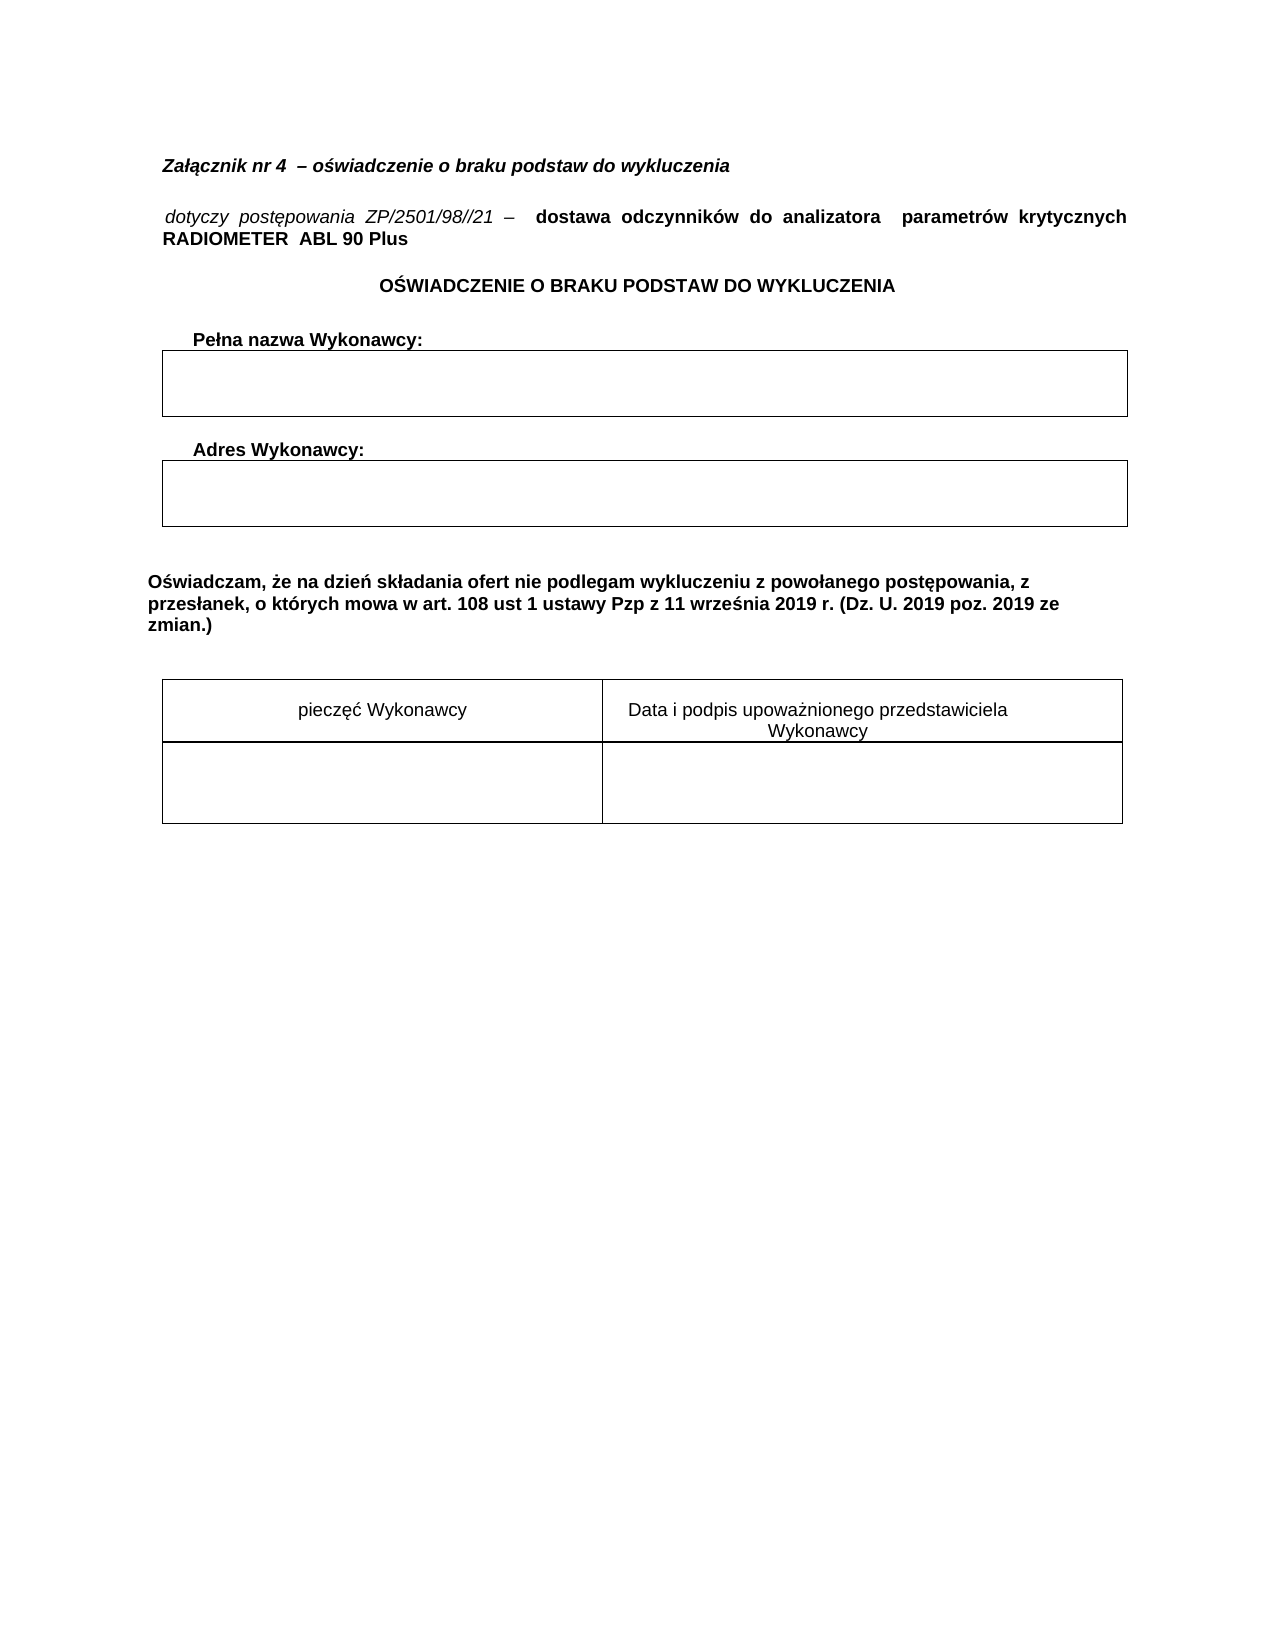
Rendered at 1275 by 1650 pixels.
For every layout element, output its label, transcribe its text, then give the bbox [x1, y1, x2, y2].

text Załącznik nr 4 – oświadczenie o braku podstaw do wykluczenia [162, 155, 1127, 177]
table_header [163, 351, 1127, 416]
text Pełna nazwa Wykonawcy: [193, 329, 1127, 350]
text Oświadczam, że na dzień składania ofert nie podlegam wykluczeniu z powołanego postępowania, z przesłanek, o których mowa w art. 108 ust 1 ustawy Pzp z 11 września 2019 r. (Dz. U. 2019 poz. 2019 ze zmian.) [148, 571, 1127, 635]
table_header Data i podpis upoważnionego przedstawiciela Wykonawcy [603, 680, 1122, 741]
subtitle OŚWIADCZENIE O BRAKU PODSTAW DO WYKLUCZENIA [148, 275, 1127, 297]
table_header pieczęć Wykonawcy [163, 680, 602, 741]
table_cell [603, 743, 1122, 823]
table_header [163, 461, 1127, 526]
table_cell [163, 743, 602, 823]
text Adres Wykonawcy: [193, 439, 1127, 460]
text dotyczy postępowania ZP/2501/98//21 – dostawa odczynników do analizatora parametrów krytycznych RADIOMETER ABL 90 Plus [154, 206, 1127, 249]
